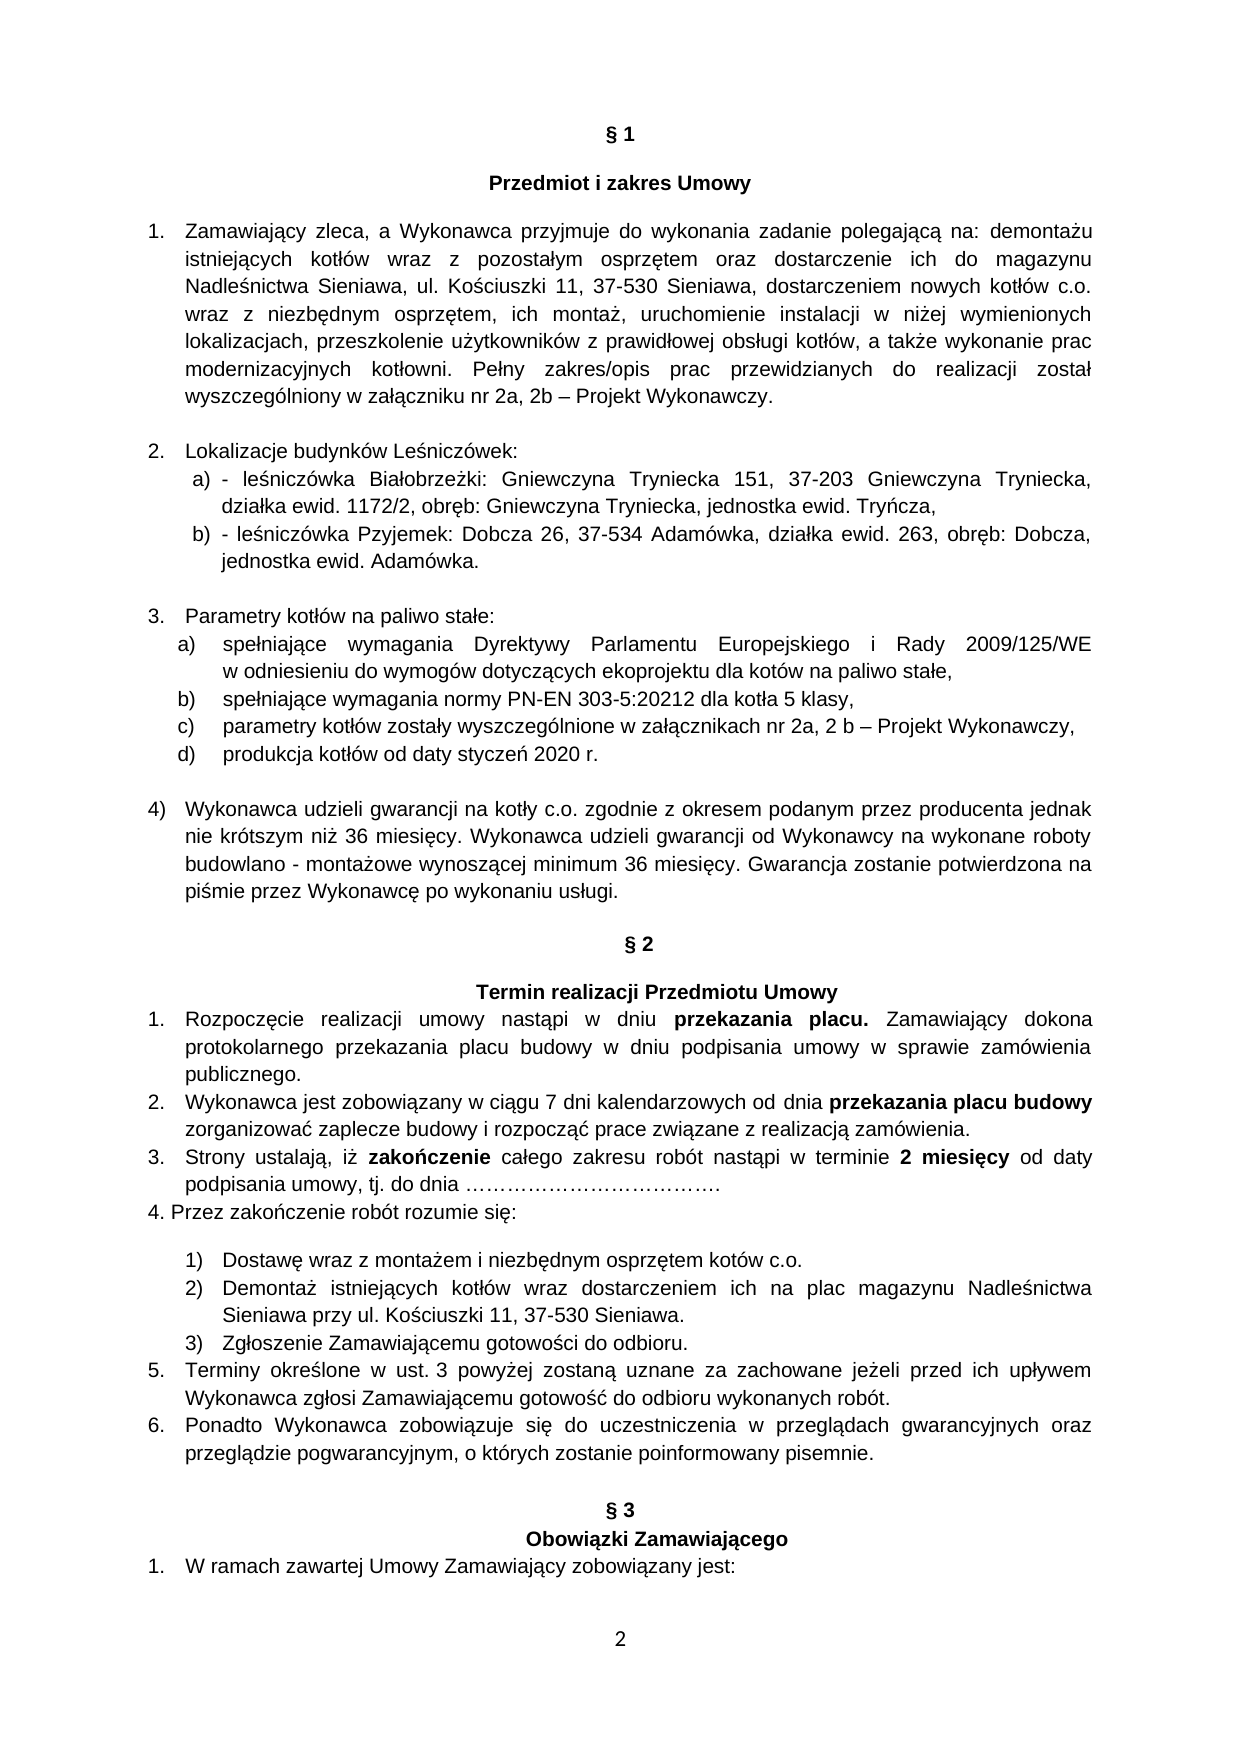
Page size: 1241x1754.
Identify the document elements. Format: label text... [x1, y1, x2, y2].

list Obowiązki Zamawiającego [221, 1527, 1093, 1551]
list a) spełniające wymagania Dyrektywy Parlamentu Europejskiego i Rady 2009/125/WE w odniesieniu do wymogów dotyczących ekoprojektu dla kotów na paliwo stałe, [177, 631, 1093, 683]
list Dostawę wraz z montażem i niezbędnym osprzętem kotów c.o. [185, 1248, 1093, 1272]
list § 3 [148, 1498, 1093, 1522]
list Terminy określone w ust. 3 powyżej zostaną uznane za zachowane jeżeli przed ich upływem Wykonawca zgłosi Zamawiającemu gotowość do odbioru wykonanych robót. [148, 1358, 1093, 1409]
text § 2 [185, 931, 1093, 955]
list Parametry kotłów na paliwo stałe: [148, 604, 1093, 628]
list Zgłoszenie Zamawiającemu gotowości do odbioru. [185, 1331, 1093, 1354]
list - leśniczówka Pzyjemek: Dobcza 26, 37-534 Adamówka, działka ewid. 263, obręb: Dobcza, jednostka ewid. Adamówka. [192, 521, 1093, 573]
text § 1 [148, 122, 1093, 146]
list Lokalizacje budynków Leśniczówek: [148, 439, 1093, 463]
list 4) Wykonawca udzieli gwarancji na kotły c.o. zgodnie z okresem podanym przez producenta jednak nie krótszym niż 36 miesięcy. Wykonawca udzieli gwarancji od Wykonawcy na wykonane roboty budowlano - montażowe wynoszącej minimum 36 miesięcy. Gwarancja zostanie potwierdzona na piśmie przez Wykonawcę po wykonaniu usługi. [148, 796, 1093, 903]
list Ponadto Wykonawca zobowiązuje się do uczestniczenia w przeglądach gwarancyjnych oraz przeglądzie pogwarancyjnym, o których zostanie poinformowany pisemnie. [148, 1413, 1093, 1464]
list Termin realizacji Przedmiotu Umowy [221, 980, 1093, 1004]
list Strony ustalają, iż zakończenie całego zakresu robót nastąpi w terminie 2 miesięcy od daty podpisania umowy, tj. do dnia ………………………………. [148, 1145, 1093, 1196]
list Rozpoczęcie realizacji umowy nastąpi w dniu przekazania placu. Zamawiający dokona protokolarnego przekazania placu budowy w dniu podpisania umowy w sprawie zamówienia publicznego. [148, 1007, 1093, 1086]
list c) parametry kotłów zostały wyszczególnione w załącznikach nr 2a, 2 b – Projekt Wykonawczy, [177, 714, 1093, 738]
list Wykonawca jest zobowiązany w ciągu 7 dni kalendarzowych od dnia przekazania placu budowy zorganizować zaplecze budowy i rozpocząć prace związane z realizacją zamówienia. [148, 1090, 1093, 1141]
text Przedmiot i zakres Umowy [148, 171, 1093, 194]
list b) spełniające wymagania normy PN-EN 303-5:20212 dla kotła 5 klasy, [177, 686, 1093, 710]
list W ramach zawartej Umowy Zamawiający zobowiązany jest: [148, 1554, 1093, 1578]
list - leśniczówka Białobrzeżki: Gniewczyna Tryniecka 151, 37-203 Gniewczyna Tryniecka, działka ewid. 1172/2, obręb: Gniewczyna Tryniecka, jednostka ewid. Tryńcza, [192, 466, 1093, 518]
text 4. Przez zakończenie robót rozumie się: [148, 1200, 1093, 1224]
list Zamawiający zleca, a Wykonawca przyjmuje do wykonania zadanie polegającą na: demontażu istniejących kotłów wraz z pozostałym osprzętem oraz dostarczenie ich do magazynu Nadleśnictwa Sieniawa, ul. Kościuszki 11, 37-530 Sieniawa, dostarczeniem nowych kotłów c.o. wraz z niezbędnym osprzętem, ich montaż, uruchomienie instalacji w niżej wymienionych lokalizacjach, przeszkolenie użytkowników z prawidłowej obsługi kotłów, a także wykonanie prac modernizacyjnych kotłowni. Pełny zakres/opis prac przewidzianych do realizacji został wyszczególniony w załączniku nr 2a, 2b – Projekt Wykonawczy. [148, 219, 1093, 408]
list d) produkcja kotłów od daty styczeń 2020 r. [177, 741, 1093, 765]
list Demontaż istniejących kotłów wraz dostarczeniem ich na plac magazynu Nadleśnictwa Sieniawa przy ul. Kościuszki 11, 37-530 Sieniawa. [185, 1276, 1093, 1327]
